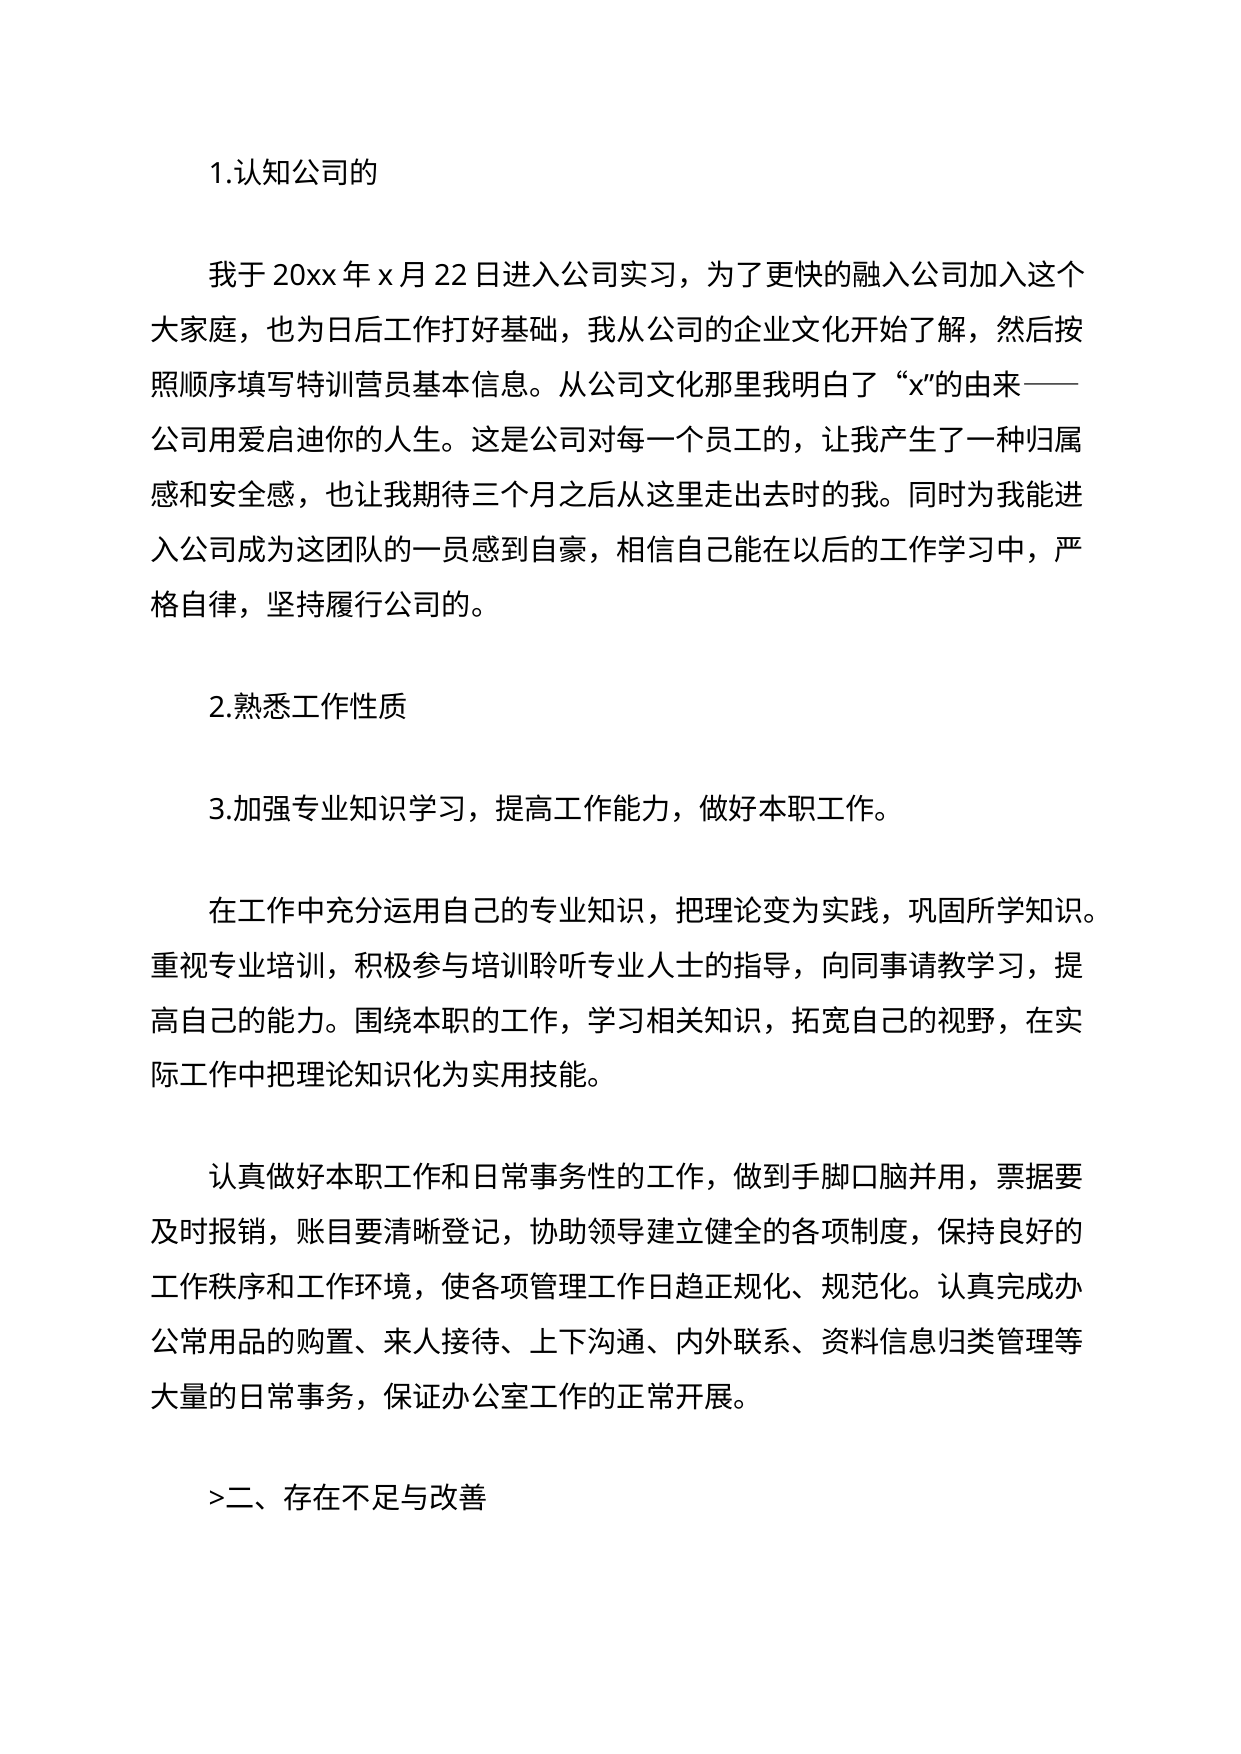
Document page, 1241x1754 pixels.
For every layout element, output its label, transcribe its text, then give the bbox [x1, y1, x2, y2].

text 2.熟悉工作性质 [150, 683, 1090, 726]
text 在工作中充分运用自己的专业知识，把理论变为实践，巩固所学知识。重视专业培训，积极参与培训聆听专业人士的指导，向同事请教学习，提高自己的能力。围绕本职的工作，学习相关知识，拓宽自己的视野，在实际工作中把理论知识化为实用技能。 [150, 887, 1090, 1094]
text 1.认知公司的 [150, 150, 1090, 192]
text 我于20xx年x月22日进入公司实习，为了更快的融入公司加入这个大家庭，也为日后工作打好基础，我从公司的企业文化开始了解，然后按照顺序填写特训营员基本信息。从公司文化那里我明白了“x”的由来——公司用爱启迪你的人生。这是公司对每一个员工的，让我产生了一种归属感和安全感，也让我期待三个月之后从这里走出去时的我。同时为我能进入公司成为这团队的一员感到自豪，相信自己能在以后的工作学习中，严格自律，坚持履行公司的。 [150, 252, 1090, 624]
text 3.加强专业知识学习，提高工作能力，做好本职工作。 [150, 785, 1090, 828]
text 认真做好本职工作和日常事务性的工作，做到手脚口脑并用，票据要及时报销，账目要清晰登记，协助领导建立健全的各项制度，保持良好的工作秩序和工作环境，使各项管理工作日趋正规化、规范化。认真完成办公常用品的购置、来人接待、上下沟通、内外联系、资料信息归类管理等大量的日常事务，保证办公室工作的正常开展。 [150, 1154, 1090, 1416]
text >二、存在不足与改善 [150, 1475, 1090, 1517]
